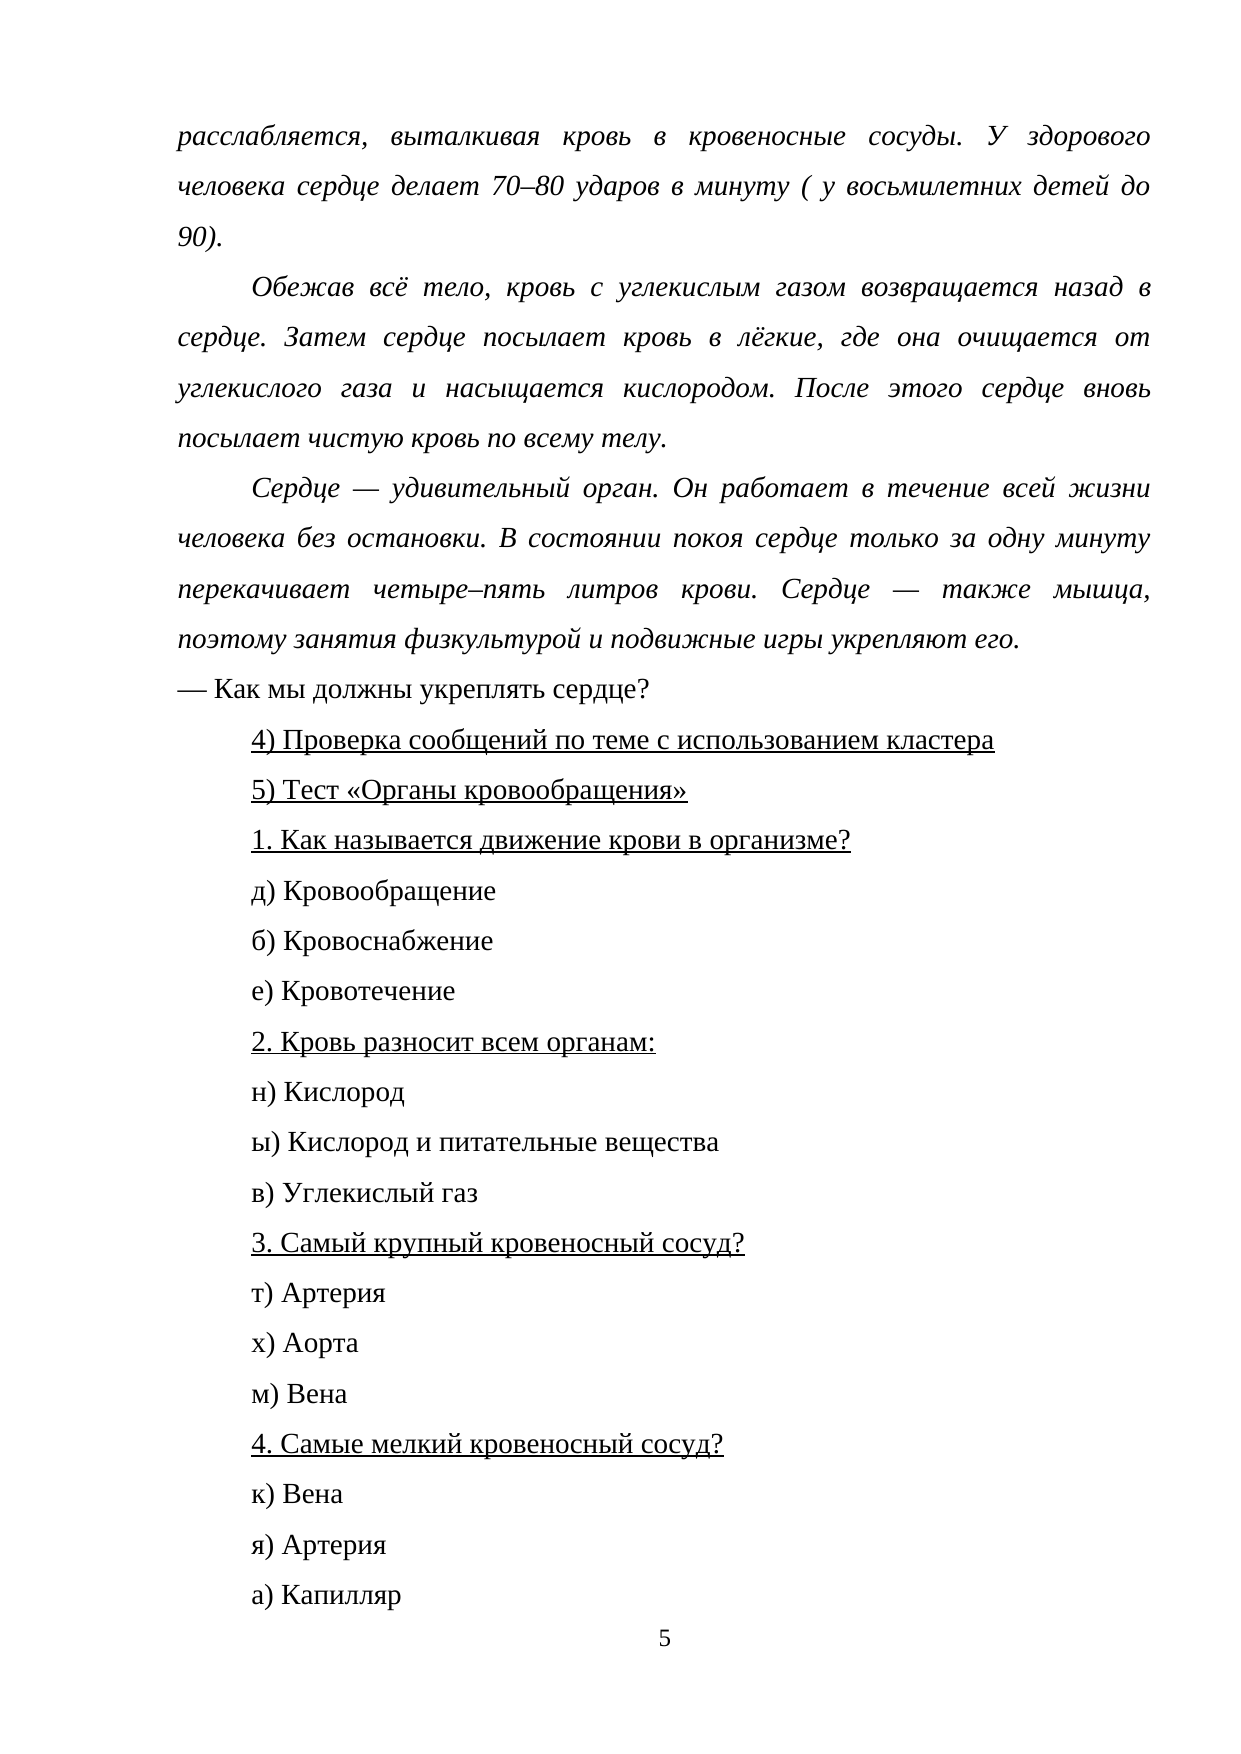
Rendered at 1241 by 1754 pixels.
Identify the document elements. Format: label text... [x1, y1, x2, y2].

text я) Артерия [251, 1527, 1152, 1560]
text 4. Самые мелкий кровеносный сосуд? [251, 1426, 1152, 1460]
text м) Вена [251, 1376, 1152, 1409]
text 2. Кровь разносит всем органам: [251, 1024, 1152, 1057]
text 1. Как называется движение крови в организме? [251, 822, 1152, 856]
text 3. Самый крупный кровеносный сосуд? [251, 1225, 1152, 1258]
text е) Кровотечение [251, 973, 1152, 1007]
text Сердце — удивительный орган. Он работает в течение всей жизни человека без остановки. В состоянии покоя сердце только за одну минуту перекачивает четыре–пять литров крови. Сердце — также мышца, поэтому занятия физкультурой и подвижные игры укрепляют его. [177, 470, 1152, 655]
text д) Кровообращение [251, 873, 1152, 906]
text к) Вена [251, 1477, 1152, 1510]
text ы) Кислород и питательные вещества [251, 1124, 1152, 1158]
text х) Аорта [251, 1326, 1152, 1359]
text б) Кровоснабжение [251, 923, 1152, 957]
text 5) Тест «Органы кровообращения» [177, 772, 1152, 806]
text н) Кислород [251, 1074, 1152, 1108]
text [177, 118, 1152, 252]
text 4) Проверка сообщений по теме с использованием кластера [177, 722, 1152, 755]
text а) Капилляр [251, 1577, 1152, 1611]
text — Как мы должны укреплять сердце? [177, 672, 1152, 705]
text в) Углекислый газ [251, 1175, 1152, 1208]
text т) Артерия [251, 1275, 1152, 1309]
text Обежав всё тело, кровь с углекислым газом возвращается назад в сердце. Затем сердце посылает кровь в лёгкие, где она очищается от углекислого газа и насыщается кислородом. После этого сердце вновь посылает чистую кровь по всему телу. [177, 269, 1152, 453]
